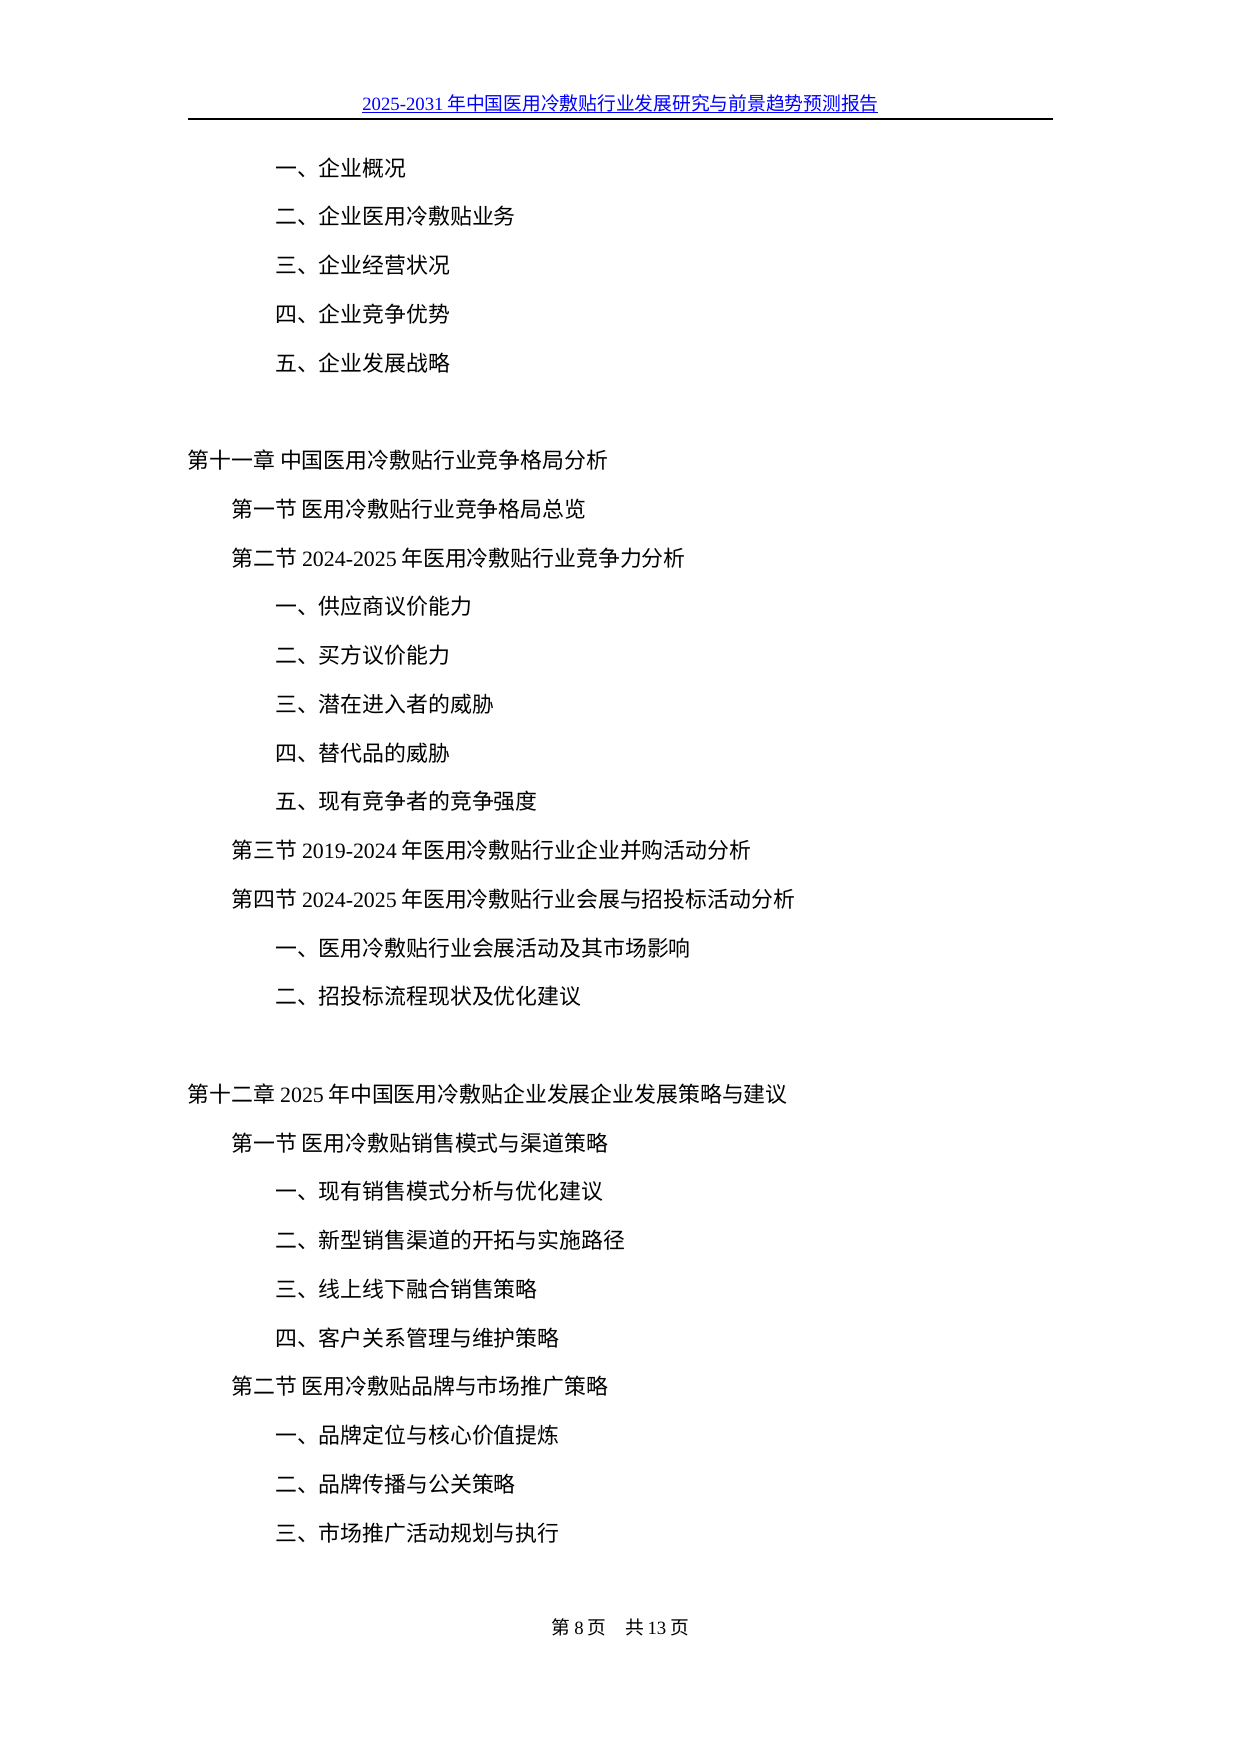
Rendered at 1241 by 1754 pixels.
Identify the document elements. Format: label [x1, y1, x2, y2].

text [187, 150, 1053, 1548]
